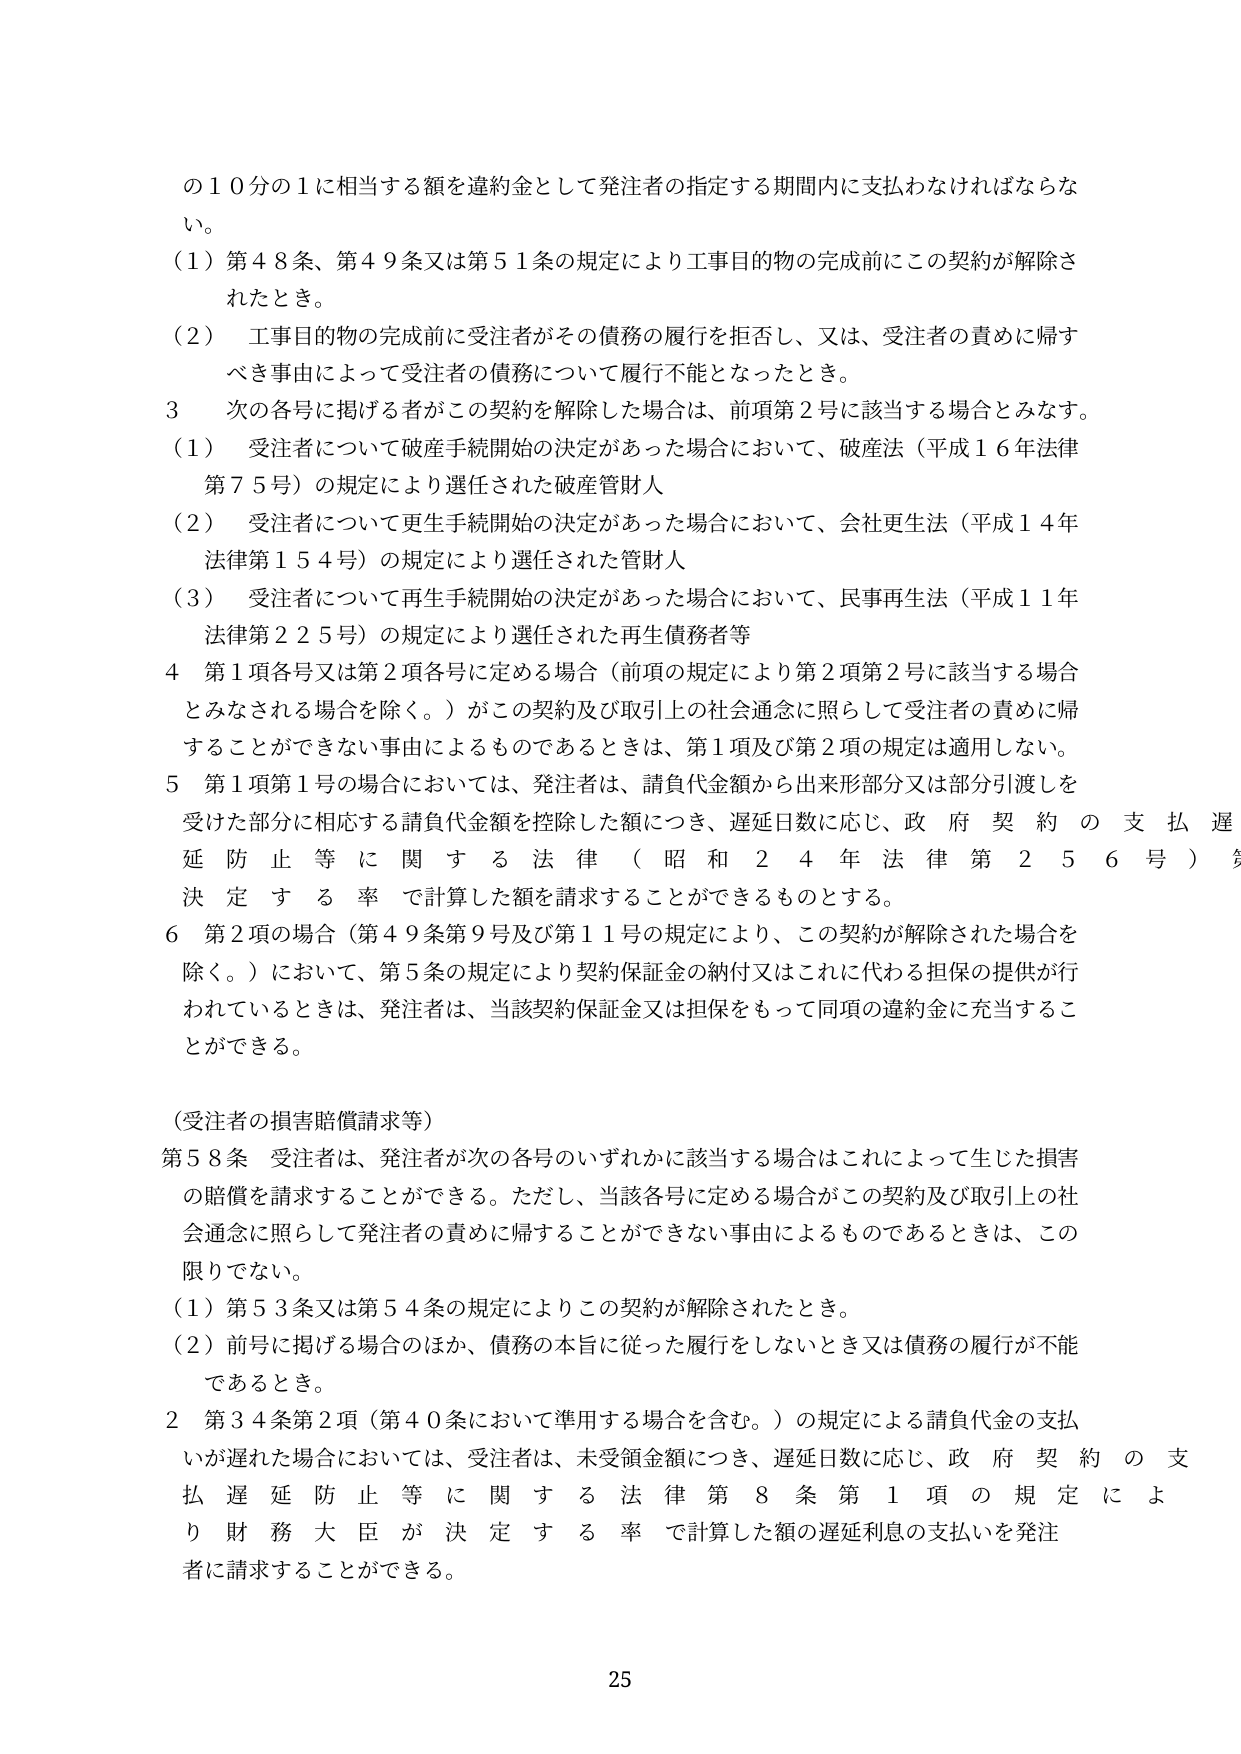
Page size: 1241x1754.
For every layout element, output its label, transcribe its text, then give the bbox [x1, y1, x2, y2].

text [161, 166, 1079, 241]
text （２） 工事目的物の完成前に受注者がその債務の履行を拒否し、又は、受注者の責めに帰すべき事由によって受注者の債務について履行不能となったとき。 [161, 316, 1079, 391]
text ３ 次の各号に掲げる者がこの契約を解除した場合は、前項第２号に該当する場合とみなす。 [161, 391, 1079, 428]
text ６ 第２項の場合（第４９条第９号及び第１１号の規定により、この契約が解除された場合を除く。）において、第５条の規定により契約保証金の納付又はこれに代わる担保の提供が行われているときは、発注者は、当該契約保証金又は担保をもって同項の違約金に充当することができる。 [161, 914, 1079, 1064]
text ５ 第１項第１号の場合においては、発注者は、請負代金額から出来形部分又は部分引渡しを受けた部分に相応する請負代金額を控除した額につき、遅延日数に応じ、政府契約の支払遅延防止等に関する法律（昭和２４年法律第２５６号）第８条第１項の規定により財務大臣が決定する率で計算した額を請求することができるものとする。 [161, 765, 1079, 914]
text （２）前号に掲げる場合のほか、債務の本旨に従った履行をしないとき又は債務の履行が不能であるとき。 [158, 1326, 1079, 1401]
text （受注者の損害賠償請求等） [158, 1101, 1079, 1139]
text ４ 第１項各号又は第２項各号に定める場合（前項の規定により第２項第２号に該当する場合とみなされる場合を除く。）がこの契約及び取引上の社会通念に照らして受注者の責めに帰することができない事由によるものであるときは、第１項及び第２項の規定は適用しない。 [158, 653, 1079, 765]
text ２ 第３４条第２項（第４０条において準用する場合を含む。）の規定による請負代金の支払いが遅れた場合においては、受注者は、未受領金額につき、遅延日数に応じ、政府契約の支払遅延防止等に関する法律第８条第１項の規定により財務大臣が決定する率で計算した額の遅延利息の支払いを発注者に請求することができる。 [161, 1401, 1079, 1587]
text （２） 受注者について更生手続開始の決定があった場合において、会社更生法（平成１４年法律第１５４号）の規定により選任された管財人 [161, 503, 1079, 578]
text （３） 受注者について再生手続開始の決定があった場合において、民事再生法（平成１１年法律第２２５号）の規定により選任された再生債務者等 [161, 578, 1079, 653]
text 第５８条 受注者は、発注者が次の各号のいずれかに該当する場合はこれによって生じた損害の賠償を請求することができる。ただし、当該各号に定める場合がこの契約及び取引上の社会通念に照らして発注者の責めに帰することができない事由によるものであるときは、この限りでない。 [158, 1139, 1079, 1288]
text （１）第４８条、第４９条又は第５１条の規定により工事目的物の完成前にこの契約が解除されたとき。 [161, 241, 1079, 316]
text （１） 受注者について破産手続開始の決定があった場合において、破産法（平成１６年法律第７５号）の規定により選任された破産管財人 [161, 428, 1079, 503]
text （１）第５３条又は第５４条の規定によりこの契約が解除されたとき。 [158, 1288, 1079, 1326]
